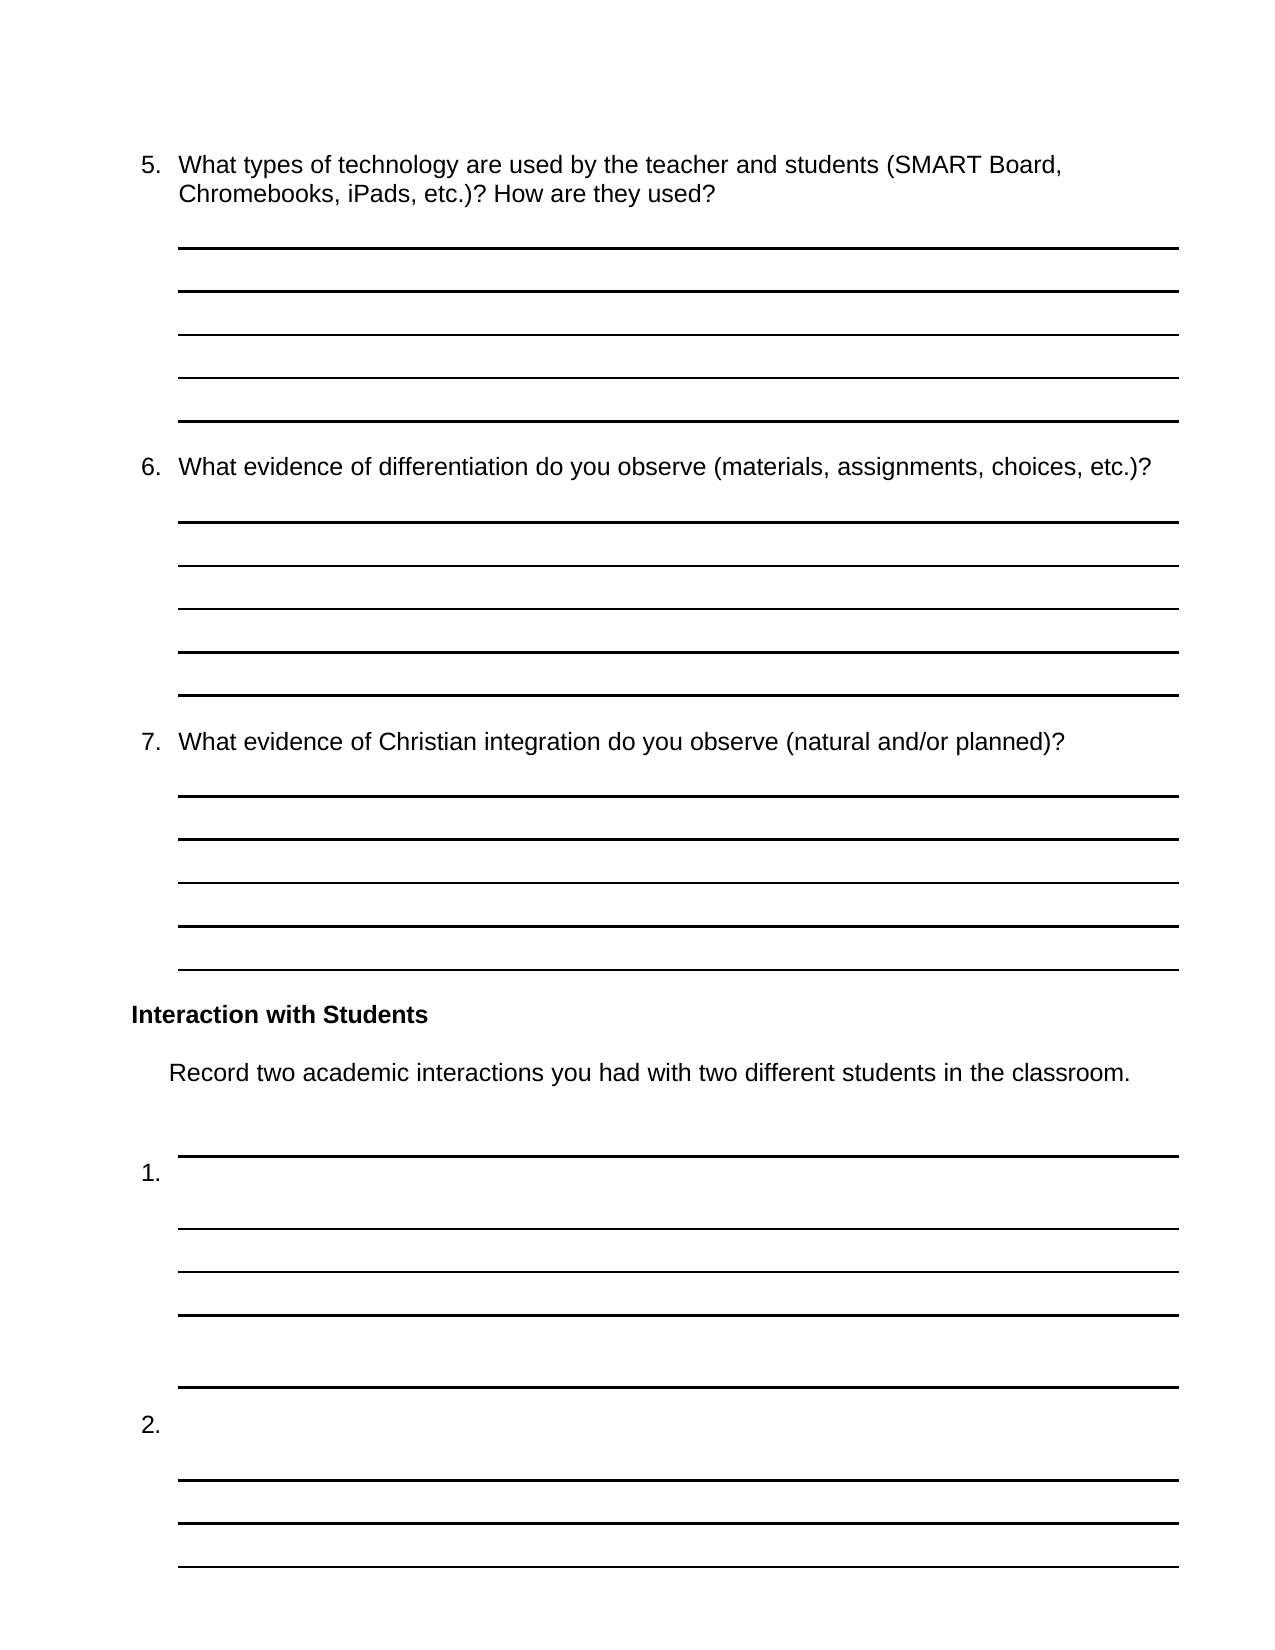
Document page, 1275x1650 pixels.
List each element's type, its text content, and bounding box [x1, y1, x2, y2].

text Interaction with Students [131, 1000, 1202, 1029]
list What types of technology are used by the teacher and students (SMART Board, Chromebooks, iPads, etc.)? How are they used? [141, 150, 1063, 207]
text 1. [141, 1127, 1202, 1187]
list What evidence of Christian integration do you observe (natural and/or planned)? [141, 727, 1202, 755]
text 2. [141, 1358, 1202, 1438]
list What evidence of differentiation do you observe (materials, assignments, choices, etc.)? [141, 452, 1202, 481]
text Record two academic interactions you had with two different students in the classroom. [169, 1058, 1202, 1087]
